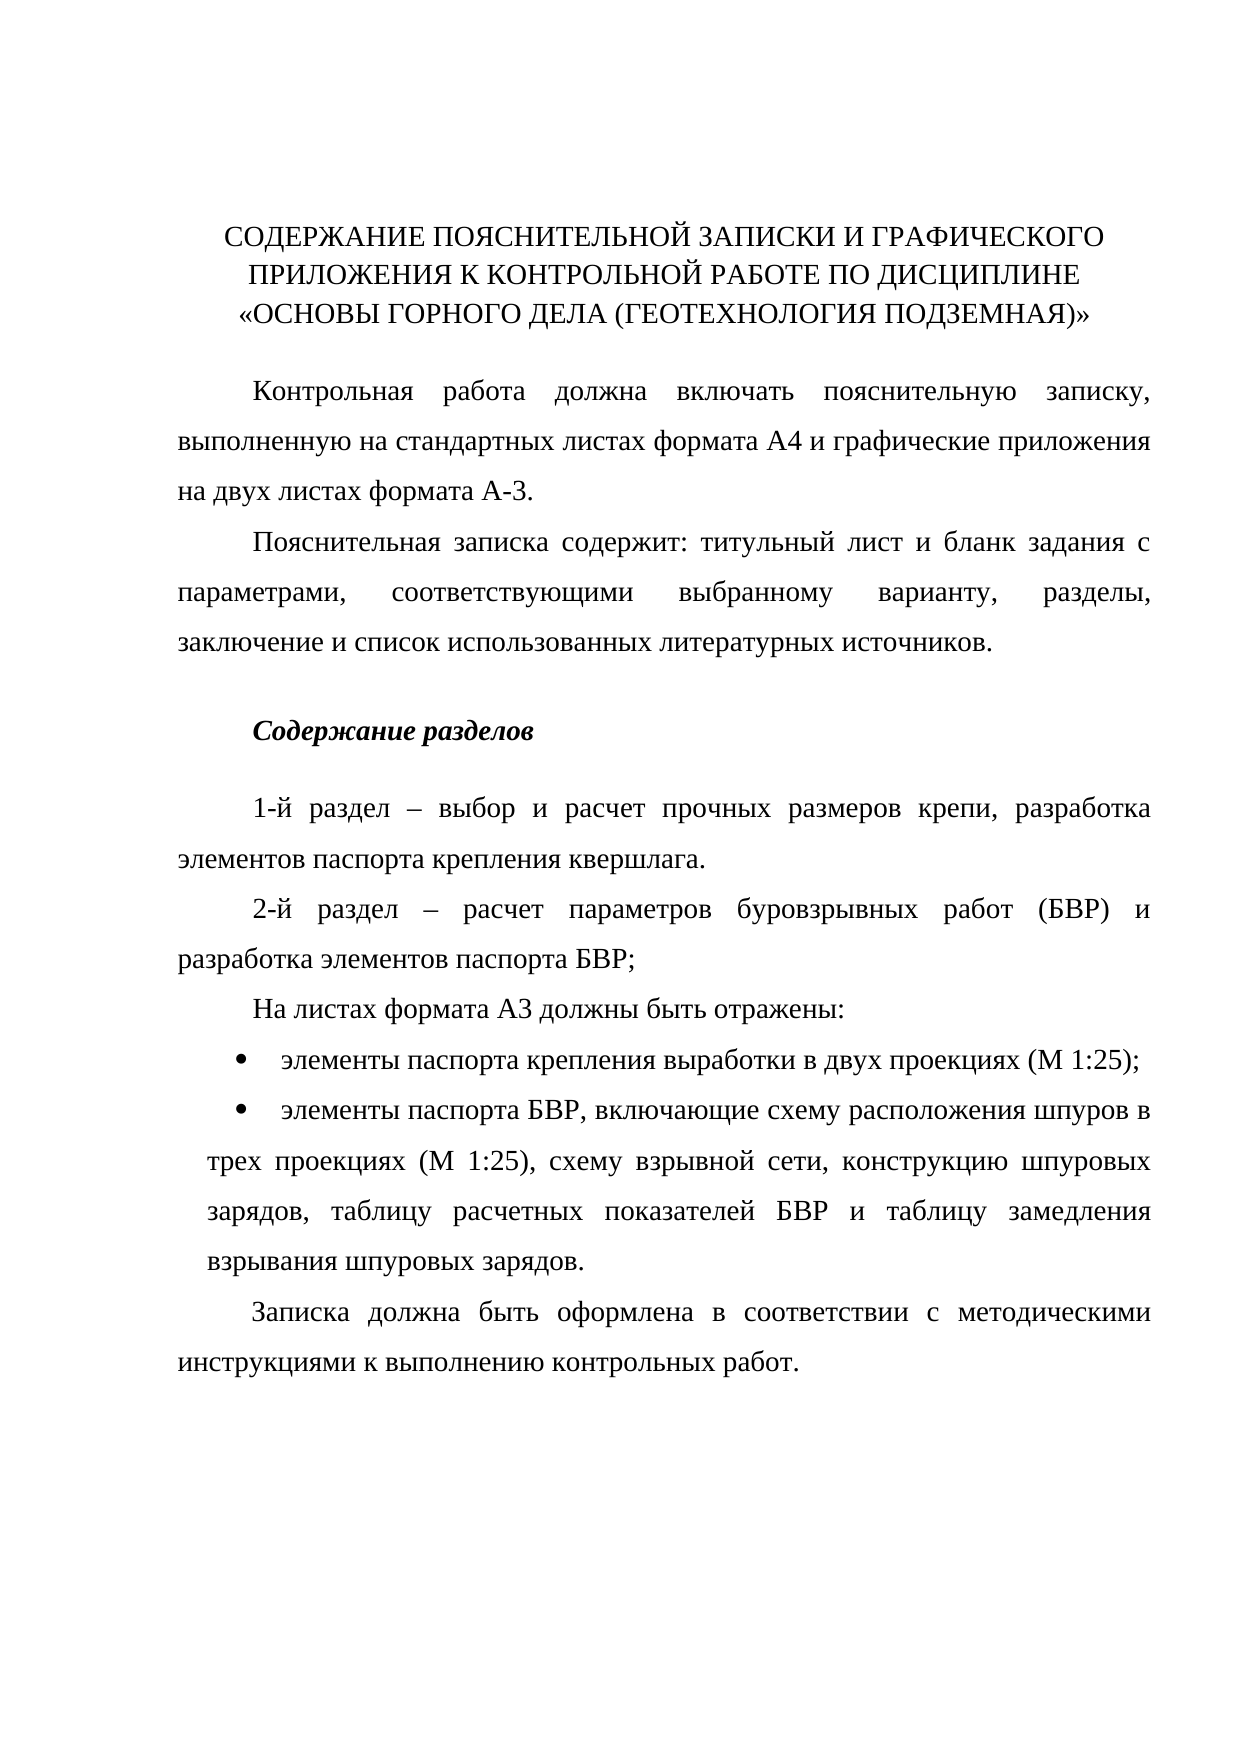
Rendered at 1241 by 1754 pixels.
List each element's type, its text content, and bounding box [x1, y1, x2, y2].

text Пояснительная записка содержит: титульный лист и бланк задания с параметрами, соответствующими выбранному варианту, разделы, заключение и список использованных литературных источников. [177, 524, 1152, 658]
list элементы паспорта крепления выработки в двух проекциях (М 1:25); [207, 1042, 1152, 1076]
text Записка должна быть оформлена в соответствии с методическими инструкциями к выполнению контрольных работ. [177, 1294, 1152, 1378]
text ПРИЛОЖЕНИЯ К КОНТРОЛЬНОЙ РАБОТЕ ПО ДИСЦИПЛИНЕ [177, 257, 1152, 291]
text СОДЕРЖАНИЕ ПОЯСНИТЕЛЬНОЙ ЗАПИСКИ И ГРАФИЧЕСКОГО [177, 219, 1152, 252]
text «основы горного дела (геотехнология подземная)» [177, 296, 1152, 329]
text На листах формата А3 должны быть отражены: [177, 992, 1152, 1025]
text Содержание разделов [177, 713, 1152, 747]
text 2-й раздел – расчет параметров буровзрывных работ (БВР) и разработка элементов паспорта БВР; [177, 891, 1152, 975]
text 1-й раздел – выбор и расчет прочных размеров крепи, разработка элементов паспорта крепления квершлага. [177, 790, 1152, 874]
text Контрольная работа должна включать пояснительную записку, выполненную на стандартных листах формата А4 и графические приложения на двух листах формата А-3. [177, 373, 1152, 507]
list элементы паспорта БВР, включающие схему расположения шпуров в трех проекциях (М 1:25), схему взрывной сети, конструкцию шпуровых зарядов, таблицу расчетных показателей БВР и таблицу замедления взрывания шпуровых зарядов. [207, 1092, 1152, 1277]
